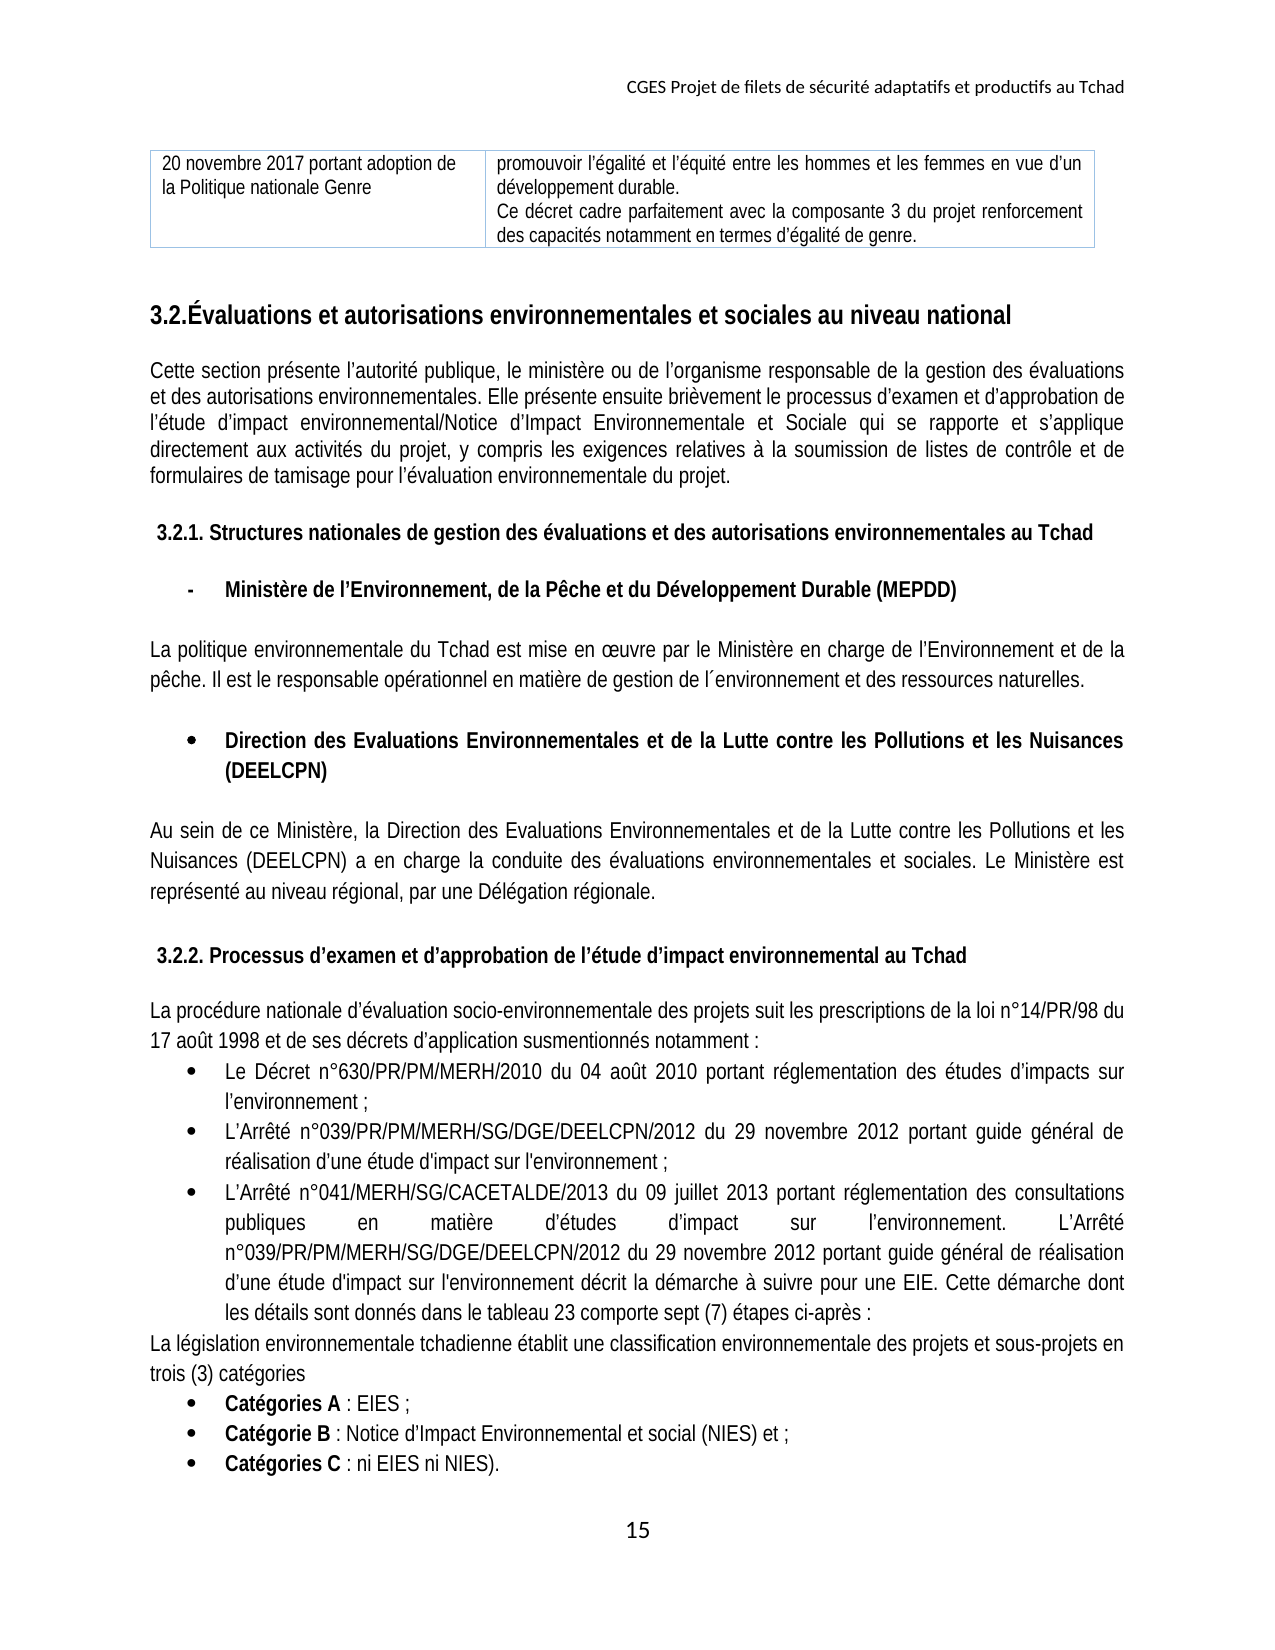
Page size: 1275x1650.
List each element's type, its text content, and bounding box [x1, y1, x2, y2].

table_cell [486, 151, 1094, 247]
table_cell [151, 151, 485, 247]
text Au sein de ce Ministère, la Direction des Evaluations Environnementales et de la Lutte contre les Pollutions et les Nuisances (DEELCPN) a en charge la conduite des évaluations environnementales et sociales. Le Ministère est représenté au niveau régional, par une Délégation régionale. [150, 817, 1125, 904]
list Ministère de l’Environnement, de la Pêche et du Développement Durable (MEPDD) [187, 576, 1125, 602]
text La politique environnementale du Tchad est mise en œuvre par le Ministère en charge de l’Environnement et de la pêche. Il est le responsable opérationnel en matière de gestion de l´environnement et des ressources naturelles. [150, 636, 1125, 692]
list Direction des Evaluations Environnementales et de la Lutte contre les Pollutions et les Nuisances (DEELCPN) [187, 727, 1125, 783]
list L’Arrêté n°041/MERH/SG/CACETALDE/2013 du 09 juillet 2013 portant réglementation des consultations publiques en matière d’études d’impact sur l’environnement. L’Arrêté n°039/PR/PM/MERH/SG/DGE/DEELCPN/2012 du 29 novembre 2012 portant guide général de réalisation d’une étude d'impact sur l'environnement décrit la démarche à suivre pour une EIE. Cette démarche dont les détails sont donnés dans le tableau 23 comporte sept (7) étapes ci-après : [187, 1178, 1125, 1326]
list Catégories A : EIES ; [187, 1390, 1125, 1416]
text Cette section présente l’autorité publique, le ministère ou de l’organisme responsable de la gestion des évaluations et des autorisations environnementales. Elle présente ensuite brièvement le processus d’examen et d’approbation de l’étude d’impact environnemental/Notice d’Impact Environnementale et Sociale qui se rapporte et s’applique directement aux activités du projet, y compris les exigences relatives à la soumission de listes de contrôle et de formulaires de tamisage pour l’évaluation environnementale du projet. [150, 357, 1125, 488]
subtitle Processus d’examen et d’approbation de l’étude d’impact environnemental au Tchad [157, 942, 1125, 968]
list Catégorie B : Notice d’Impact Environnemental et social (NIES) et ; [187, 1420, 1125, 1446]
text La législation environnementale tchadienne établit une classification environnementale des projets et sous-projets en trois (3) catégories [150, 1329, 1125, 1386]
subtitle Structures nationales de gestion des évaluations et des autorisations environnementales au Tchad [157, 519, 1125, 545]
list L’Arrêté n°039/PR/PM/MERH/SG/DGE/DEELCPN/2012 du 29 novembre 2012 portant guide général de réalisation d’une étude d'impact sur l'environnement ; [187, 1118, 1125, 1174]
list Catégories C : ni EIES ni NIES). [187, 1450, 1125, 1477]
subtitle Évaluations et autorisations environnementales et sociales au niveau national [150, 299, 1125, 330]
list Le Décret n°630/PR/PM/MERH/2010 du 04 août 2010 portant réglementation des études d’impacts sur l’environnement ; [187, 1058, 1125, 1114]
text La procédure nationale d’évaluation socio-environnementale des projets suit les prescriptions de la loi n°14/PR/98 du 17 août 1998 et de ses décrets d’application susmentionnés notamment : [150, 997, 1125, 1054]
